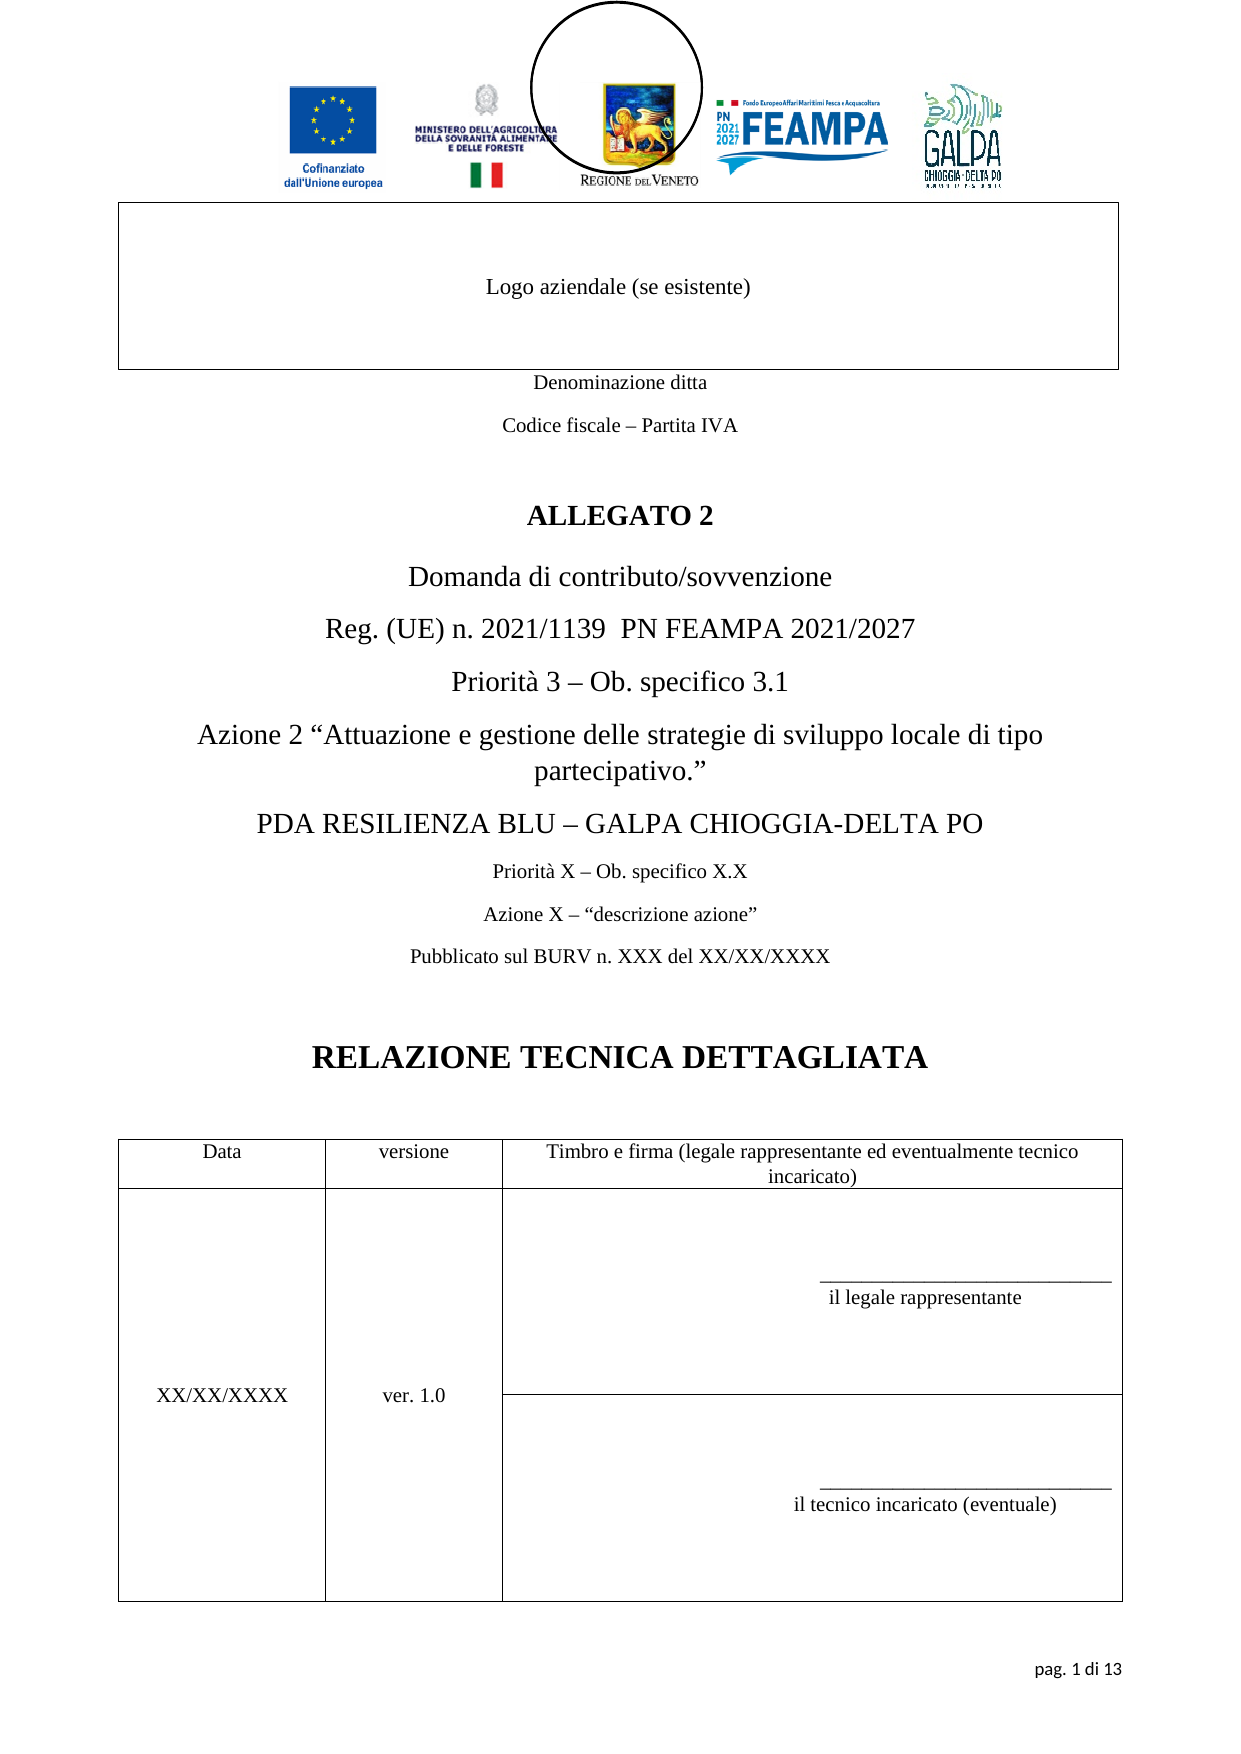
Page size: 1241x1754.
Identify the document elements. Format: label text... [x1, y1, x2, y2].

text PDA RESILIENZA BLU – GALPA CHIOGGIA-DELTA PO [118, 806, 1122, 840]
table_header Data [119, 1140, 325, 1188]
table_header Timbro e firma (legale rappresentante ed eventualmente tecnico incaricato) [503, 1140, 1122, 1188]
table_cell ____________________________ il legale rappresentante [503, 1189, 1122, 1394]
text Priorità 3 – Ob. specifico 3.1 [118, 664, 1122, 698]
text Codice fiscale – Partita IVA [118, 412, 1122, 437]
text ALLEGATO 2 [118, 498, 1122, 531]
text Azione X – “descrizione azione” [118, 902, 1122, 926]
picture [912, 73, 1013, 200]
table_header versione [326, 1140, 502, 1188]
text Pubblicato sul BURV n. XXX del XX/XX/XXXX [118, 944, 1122, 968]
text Reg. (UE) n. 2021/1139 PN FEAMPA 2021/2027 [118, 612, 1122, 645]
text RELAZIONE TECNICA DETTAGLIATA [118, 1038, 1122, 1076]
text Priorità X – Ob. specifico X.X [118, 859, 1122, 883]
table_cell XX/XX/XXXX [119, 1189, 325, 1601]
text Denominazione ditta [118, 370, 1122, 394]
table_cell ____________________________ il tecnico incaricato (eventuale) [503, 1395, 1122, 1601]
table_cell ver. 1.0 [326, 1189, 502, 1601]
picture [278, 81, 889, 193]
text Azione 2 “Attuazione e gestione delle strategie di sviluppo locale di tipo partecipativo.” [118, 717, 1122, 787]
text Domanda di contributo/sovvenzione [118, 559, 1122, 592]
picture [533, 81, 700, 171]
